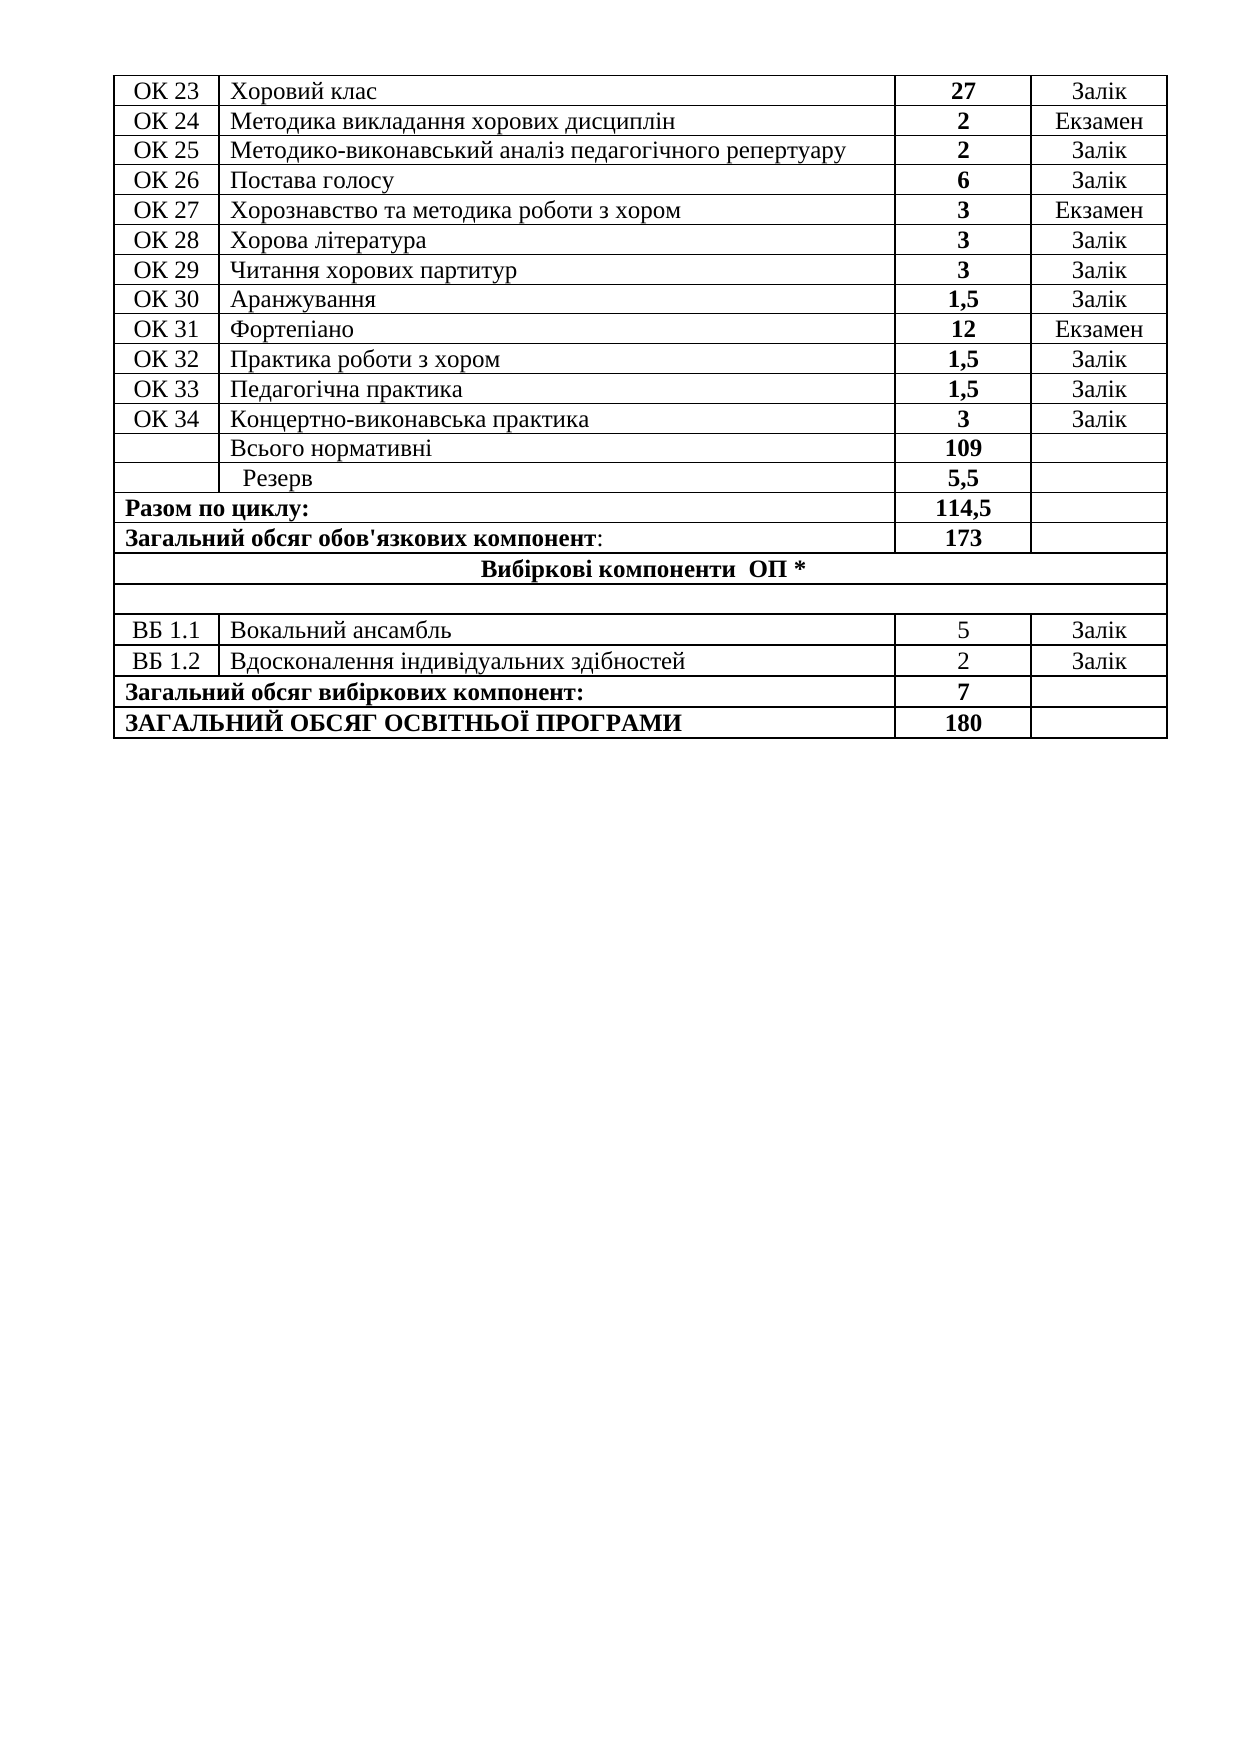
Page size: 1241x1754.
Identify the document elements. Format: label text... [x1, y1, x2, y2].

table_cell Залік [1032, 225, 1166, 254]
table_cell ОК 23 [115, 76, 218, 105]
table_cell [115, 434, 218, 462]
table_cell ОК 29 [115, 255, 218, 283]
table_cell 12 [896, 314, 1030, 343]
table_cell Читання хорових партитур [220, 255, 894, 283]
table_cell ВБ 1.1 [115, 615, 218, 644]
table_cell 1,5 [896, 285, 1030, 313]
table_cell [1032, 463, 1166, 492]
table_cell 3 [896, 255, 1030, 283]
table_cell Разом по циклу: [115, 493, 894, 522]
table_cell [1032, 434, 1166, 462]
table_cell Методика викладання хорових дисциплін [220, 106, 894, 134]
table_cell Залік [1032, 136, 1166, 164]
table_cell [1032, 708, 1166, 737]
table_cell 180 [896, 708, 1030, 737]
table_cell 2 [896, 646, 1030, 675]
table_cell 2 [896, 136, 1030, 164]
table_cell ВБ 1.2 [115, 646, 218, 675]
table_cell Всього нормативні [220, 434, 894, 462]
table_cell Вдосконалення індивідуальних здібностей [220, 646, 894, 675]
table_cell Екзамен [1032, 195, 1166, 224]
table_cell Хорознавство та методика роботи з хором [220, 195, 894, 224]
table_cell Концертно-виконавська практика [220, 404, 894, 432]
table_cell Педагогічна практика [220, 374, 894, 403]
table_cell 3 [896, 404, 1030, 432]
table_cell Залік [1032, 344, 1166, 373]
table_cell 5 [896, 615, 1030, 644]
table_cell 27 [896, 76, 1030, 105]
table_cell Загальний обсяг вибіркових компонент: [115, 677, 894, 706]
table_cell Практика роботи з хором [220, 344, 894, 373]
table_cell [1032, 677, 1166, 706]
table_cell 114,5 [896, 493, 1030, 522]
table_cell ОК 34 [115, 404, 218, 432]
table_cell Залік [1032, 165, 1166, 194]
table_cell Залік [1032, 374, 1166, 403]
table_cell Екзамен [1032, 314, 1166, 343]
table_cell Методико-виконавський аналіз педагогічного репертуару [220, 136, 894, 164]
table_cell 1,5 [896, 344, 1030, 373]
table_cell 7 [896, 677, 1030, 706]
table_cell Залік [1032, 255, 1166, 283]
table_cell Екзамен [1032, 106, 1166, 134]
table_cell Залік [1032, 285, 1166, 313]
table_cell 5,5 [896, 463, 1030, 492]
table_cell ОК 24 [115, 106, 218, 134]
table_cell ОК 26 [115, 165, 218, 194]
table_cell 6 [896, 165, 1030, 194]
table_cell ЗАГАЛЬНИЙ ОБСЯГ ОСВІТНЬОЇ ПРОГРАМИ [115, 708, 894, 737]
table_cell ОК 33 [115, 374, 218, 403]
table_cell ОК 28 [115, 225, 218, 254]
table_cell ОК 25 [115, 136, 218, 164]
table_cell Резерв [220, 463, 894, 492]
table_cell Вибіркові компоненти ОП * [115, 554, 1166, 582]
table_cell Загальний обсяг обов'язкових компонент: [115, 523, 894, 552]
table_cell Хоровий клас [220, 76, 894, 105]
table_cell Залік [1032, 76, 1166, 105]
table_cell ОК 30 [115, 285, 218, 313]
table_cell [1032, 523, 1166, 552]
table_cell Аранжування [220, 285, 894, 313]
table_cell [1032, 493, 1166, 522]
table_cell Постава голосу [220, 165, 894, 194]
table_cell ОК 31 [115, 314, 218, 343]
table_cell 2 [896, 106, 1030, 134]
table_cell 3 [896, 225, 1030, 254]
table_cell Вокальний ансамбль [220, 615, 894, 644]
table_cell Хорова література [220, 225, 894, 254]
table_cell Залік [1032, 646, 1166, 675]
table_cell [115, 463, 218, 492]
table_cell Залік [1032, 615, 1166, 644]
table_cell Залік [1032, 404, 1166, 432]
table_cell 3 [896, 195, 1030, 224]
table_cell Фортепіано [220, 314, 894, 343]
table_cell 1,5 [896, 374, 1030, 403]
table_cell ОК 32 [115, 344, 218, 373]
table_cell ОК 27 [115, 195, 218, 224]
table_cell 109 [896, 434, 1030, 462]
table_cell [115, 585, 1166, 613]
table_cell 173 [896, 523, 1030, 552]
